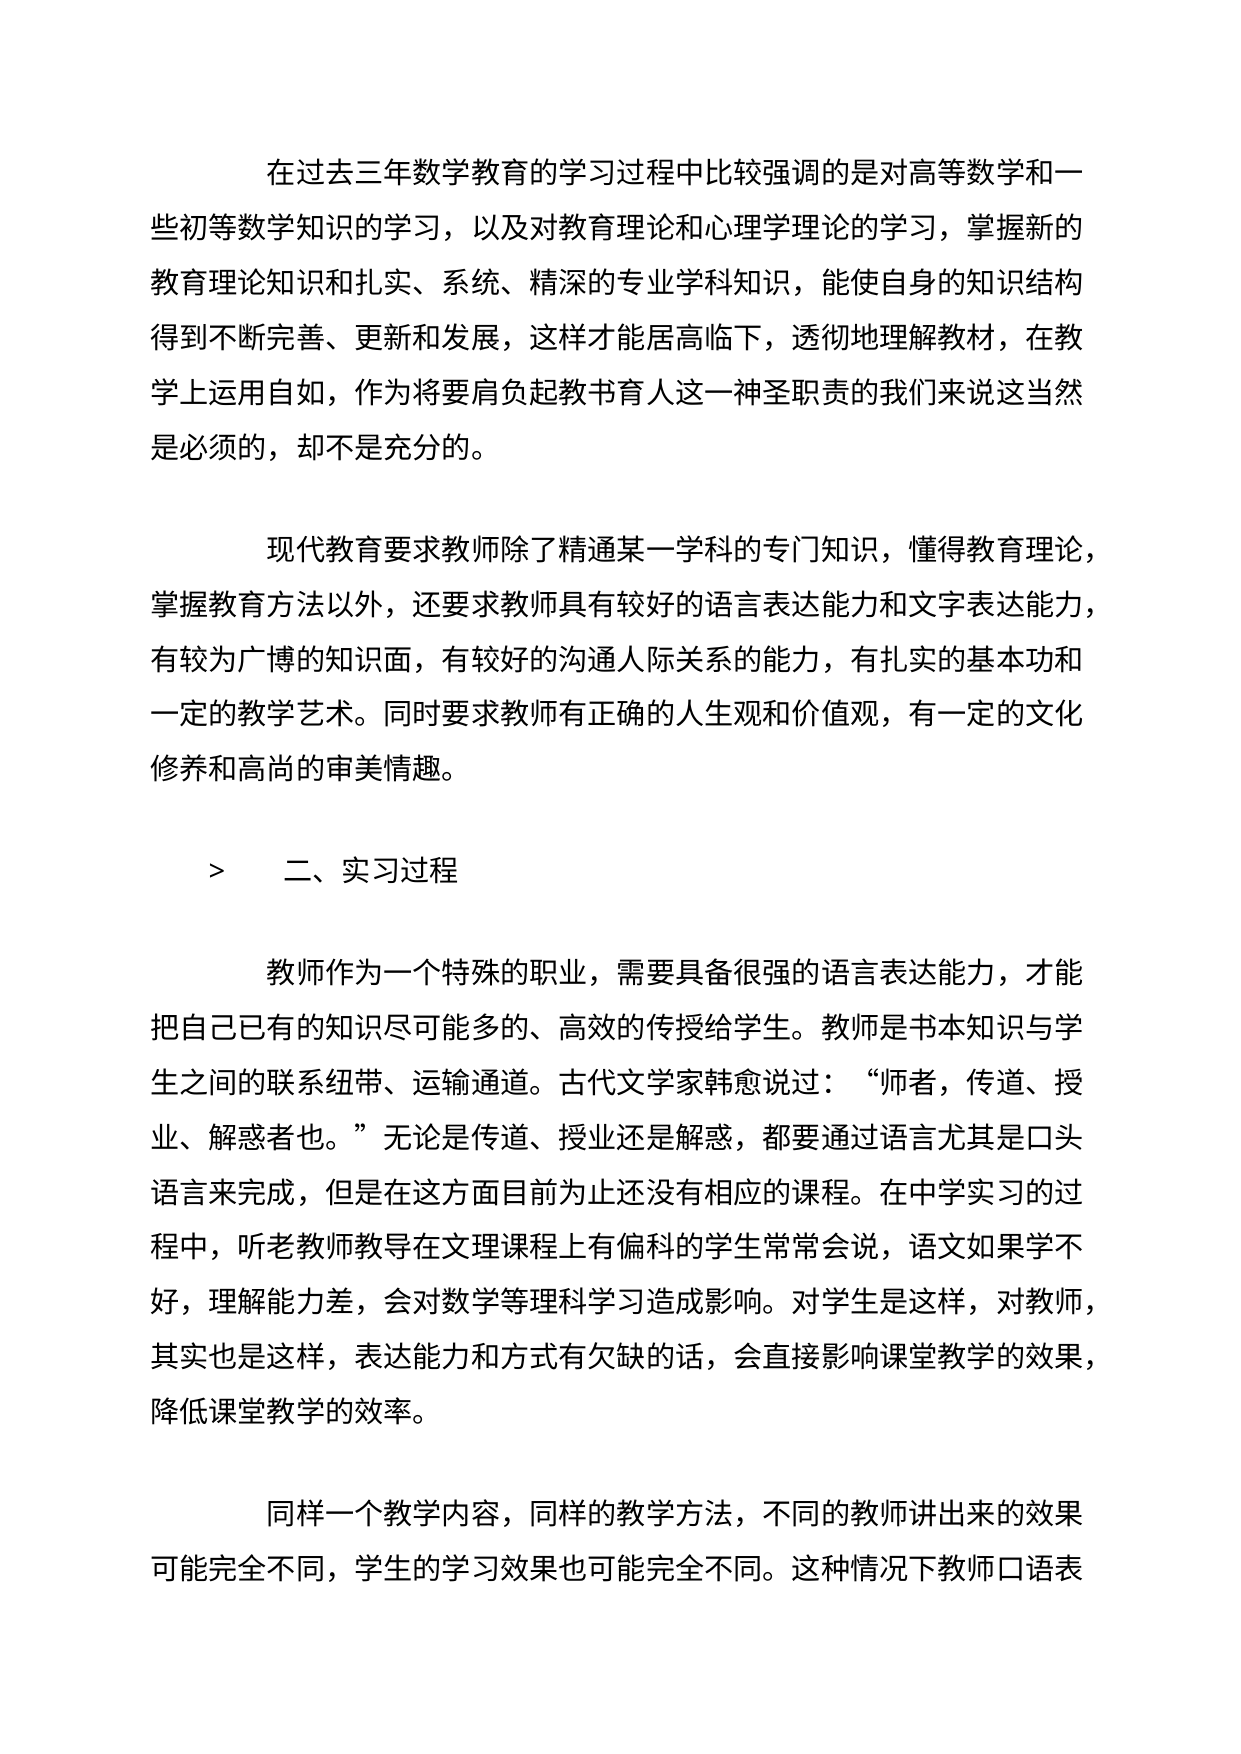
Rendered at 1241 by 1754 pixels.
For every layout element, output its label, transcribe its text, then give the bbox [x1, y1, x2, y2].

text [150, 1491, 1090, 1588]
text 教师作为一个特殊的职业，需要具备很强的语言表达能力，才能把自己已有的知识尽可能多的、高效的传授给学生。教师是书本知识与学生之间的联系纽带、运输通道。古代文学家韩愈说过：“师者，传道、授业、解惑者也。”无论是传道、授业还是解惑，都要通过语言尤其是口头语言来完成，但是在这方面目前为止还没有相应的课程。在中学实习的过程中，听老教师教导在文理课程上有偏科的学生常常会说，语文如果学不好，理解能力差，会对数学等理科学习造成影响。对学生是这样，对教师，其实也是这样，表达能力和方式有欠缺的话，会直接影响课堂教学的效果，降低课堂教学的效率。 [150, 949, 1090, 1431]
text 在过去三年数学教育的学习过程中比较强调的是对高等数学和一些初等数学知识的学习，以及对教育理论和心理学理论的学习，掌握新的教育理论知识和扎实、系统、精深的专业学科知识，能使自身的知识结构得到不断完善、更新和发展，这样才能居高临下，透彻地理解教材，在教学上运用自如，作为将要肩负起教书育人这一神圣职责的我们来说这当然是必须的，却不是充分的。 [150, 150, 1090, 467]
text 现代教育要求教师除了精通某一学科的专门知识，懂得教育理论，掌握教育方法以外，还要求教师具有较好的语言表达能力和文字表达能力，有较为广博的知识面，有较好的沟通人际关系的能力，有扎实的基本功和一定的教学艺术。同时要求教师有正确的人生观和价值观，有一定的文化修养和高尚的审美情趣。 [150, 526, 1090, 788]
text > 二、实习过程 [150, 848, 1090, 890]
